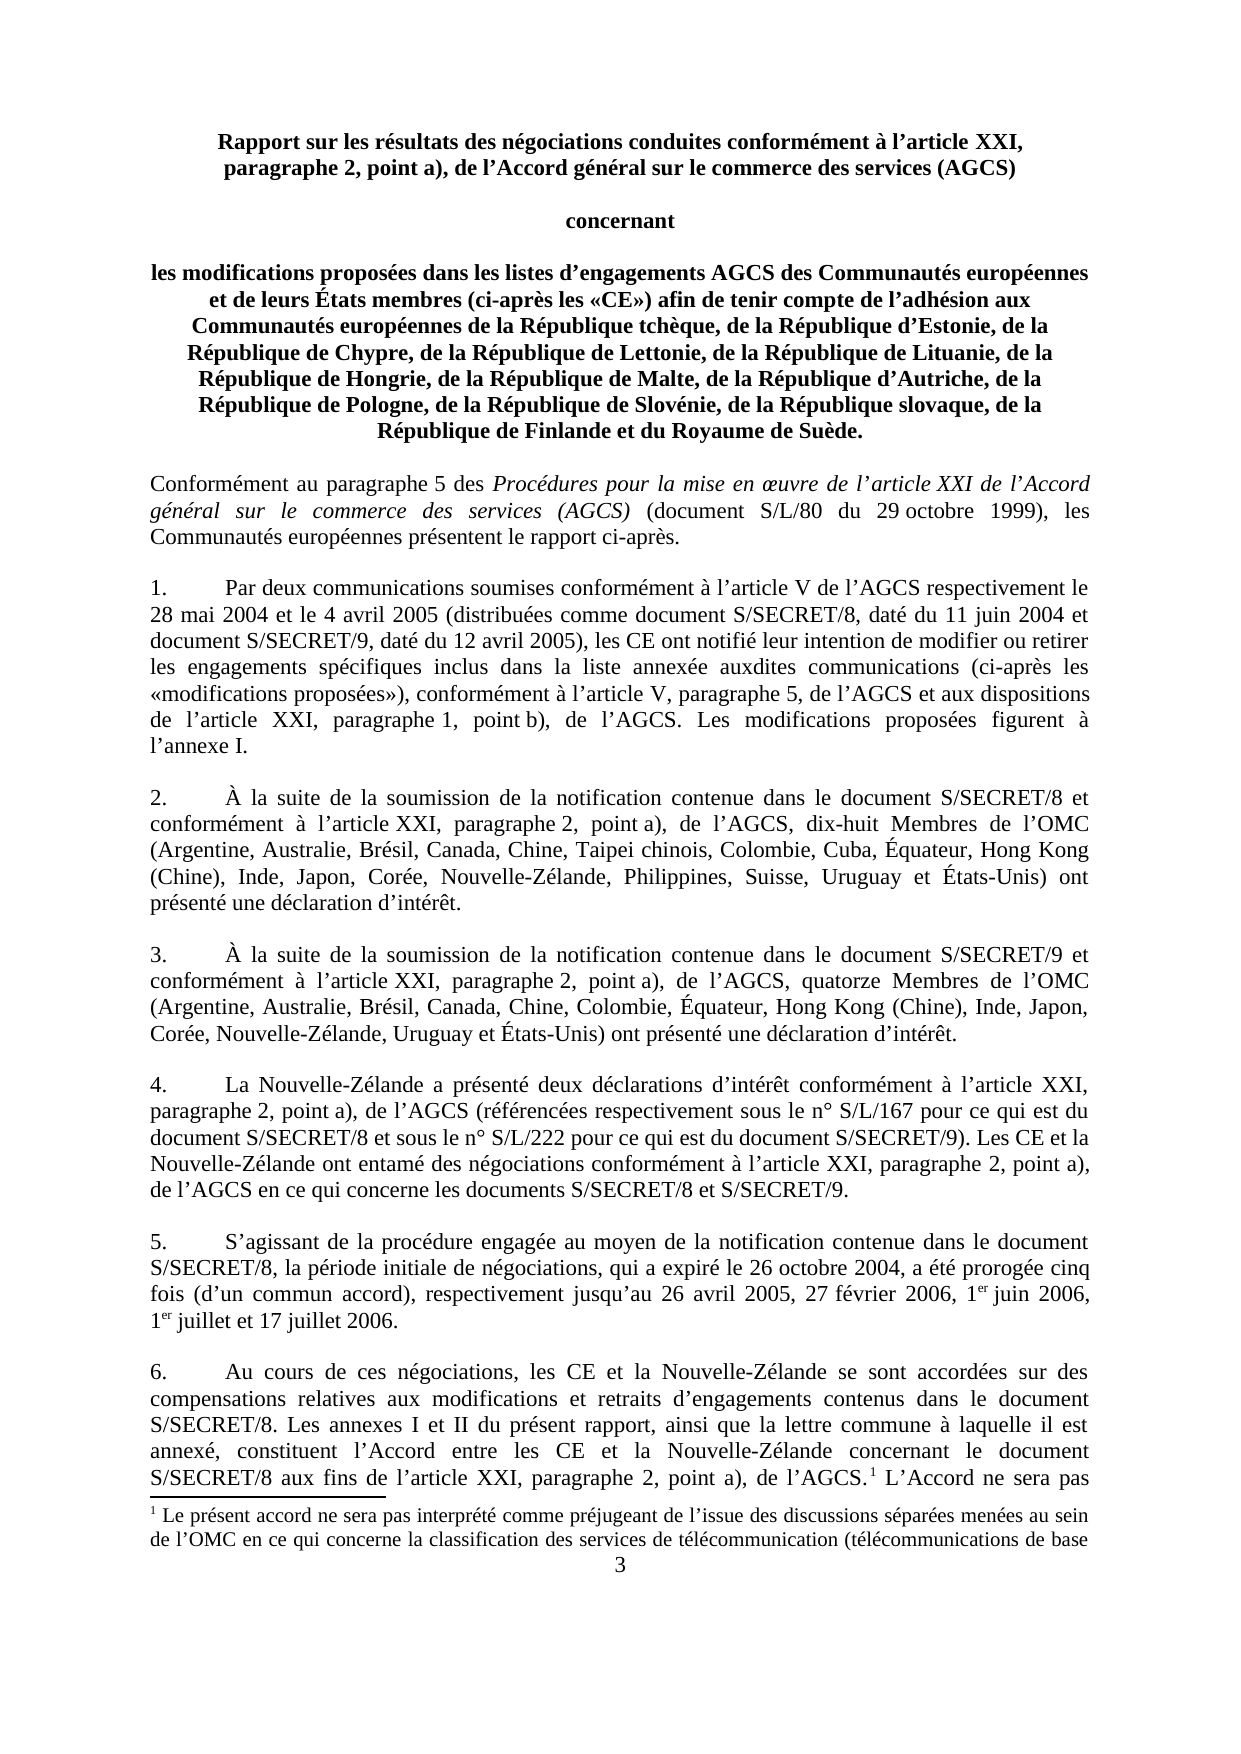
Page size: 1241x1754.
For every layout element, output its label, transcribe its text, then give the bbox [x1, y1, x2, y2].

text À la suite de la soumission de la notification contenue dans le document S/SECRET/9 et conformément à l’article XXI, paragraphe 2, point a), de l’AGCS, quatorze Membres de l’OMC (Argentine, Australie, Brésil, Canada, Chine, Colombie, Équateur, Hong Kong (Chine), Inde, Japon, Corée, Nouvelle-Zélande, Uruguay et États-Unis) ont présenté une déclaration d’intérêt. [150, 941, 1090, 1046]
list Conformément au paragraphe 5 des Procédures pour la mise en œuvre de l’article XXI de l’Accord général sur le commerce des services (AGCS) (document S/L/80 du 29 octobre 1999), les Communautés européennes présentent le rapport ci-après. [150, 470, 1090, 549]
text concernant [150, 207, 1090, 233]
text La Nouvelle-Zélande a présenté deux déclarations d’intérêt conformément à l’article XXI, paragraphe 2, point a), de l’AGCS (référencées respectivement sous le n° S/L/167 pour ce qui est du document S/SECRET/8 et sous le n° S/L/222 pour ce qui est du document S/SECRET/9). Les CE et la Nouvelle-Zélande ont entamé des négociations conformément à l’article XXI, paragraphe 2, point a), de l’AGCS en ce qui concerne les documents S/SECRET/8 et S/SECRET/9. [150, 1071, 1090, 1203]
text les modifications proposées dans les listes d’engagements AGCS des Communautés européennes et de leurs États membres (ci-après les «CE») afin de tenir compte de l’adhésion aux Communautés européennes de la République tchèque, de la République d’Estonie, de la République de Chypre, de la République de Lettonie, de la République de Lituanie, de la République de Hongrie, de la République de Malte, de la République d’Autriche, de la République de Pologne, de la République de Slovénie, de la République slovaque, de la République de Finlande et du Royaume de Suède. [150, 259, 1090, 444]
text Rapport sur les résultats des négociations conduites conformément à l’article XXI, paragraphe 2, point a), de l’Accord général sur le commerce des services (AGCS) [150, 128, 1090, 180]
text À la suite de la soumission de la notification contenue dans le document S/SECRET/8 et conformément à l’article XXI, paragraphe 2, point a), de l’AGCS, dix-huit Membres de l’OMC (Argentine, Australie, Brésil, Canada, Chine, Taipei chinois, Colombie, Cuba, Équateur, Hong Kong (Chine), Inde, Japon, Corée, Nouvelle-Zélande, Philippines, Suisse, Uruguay et États-Unis) ont présenté une déclaration d’intérêt. [150, 784, 1090, 916]
text Par deux communications soumises conformément à l’article V de l’AGCS respectivement le 28 mai 2004 et le 4 avril 2005 (distribuées comme document S/SECRET/8, daté du 11 juin 2004 et document S/SECRET/9, daté du 12 avril 2005), les CE ont notifié leur intention de modifier ou retirer les engagements spécifiques inclus dans la liste annexée auxdites communications (ci-après les «modifications proposées»), conformément à l’article V, paragraphe 5, de l’AGCS et aux dispositions de l’article XXI, paragraphe 1, point b), de l’AGCS. Les modifications proposées figurent à l’annexe I. [150, 574, 1090, 759]
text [150, 1358, 1090, 1490]
text S’agissant de la procédure engagée au moyen de la notification contenue dans le document S/SECRET/8, la période initiale de négociations, qui a expiré le 26 octobre 2004, a été prorogée cinq fois (d’un commun accord), respectivement jusqu’au 26 avril 2005, 27 février 2006, 1er juin 2006, 1er juillet et 17 juillet 2006. [150, 1228, 1090, 1333]
